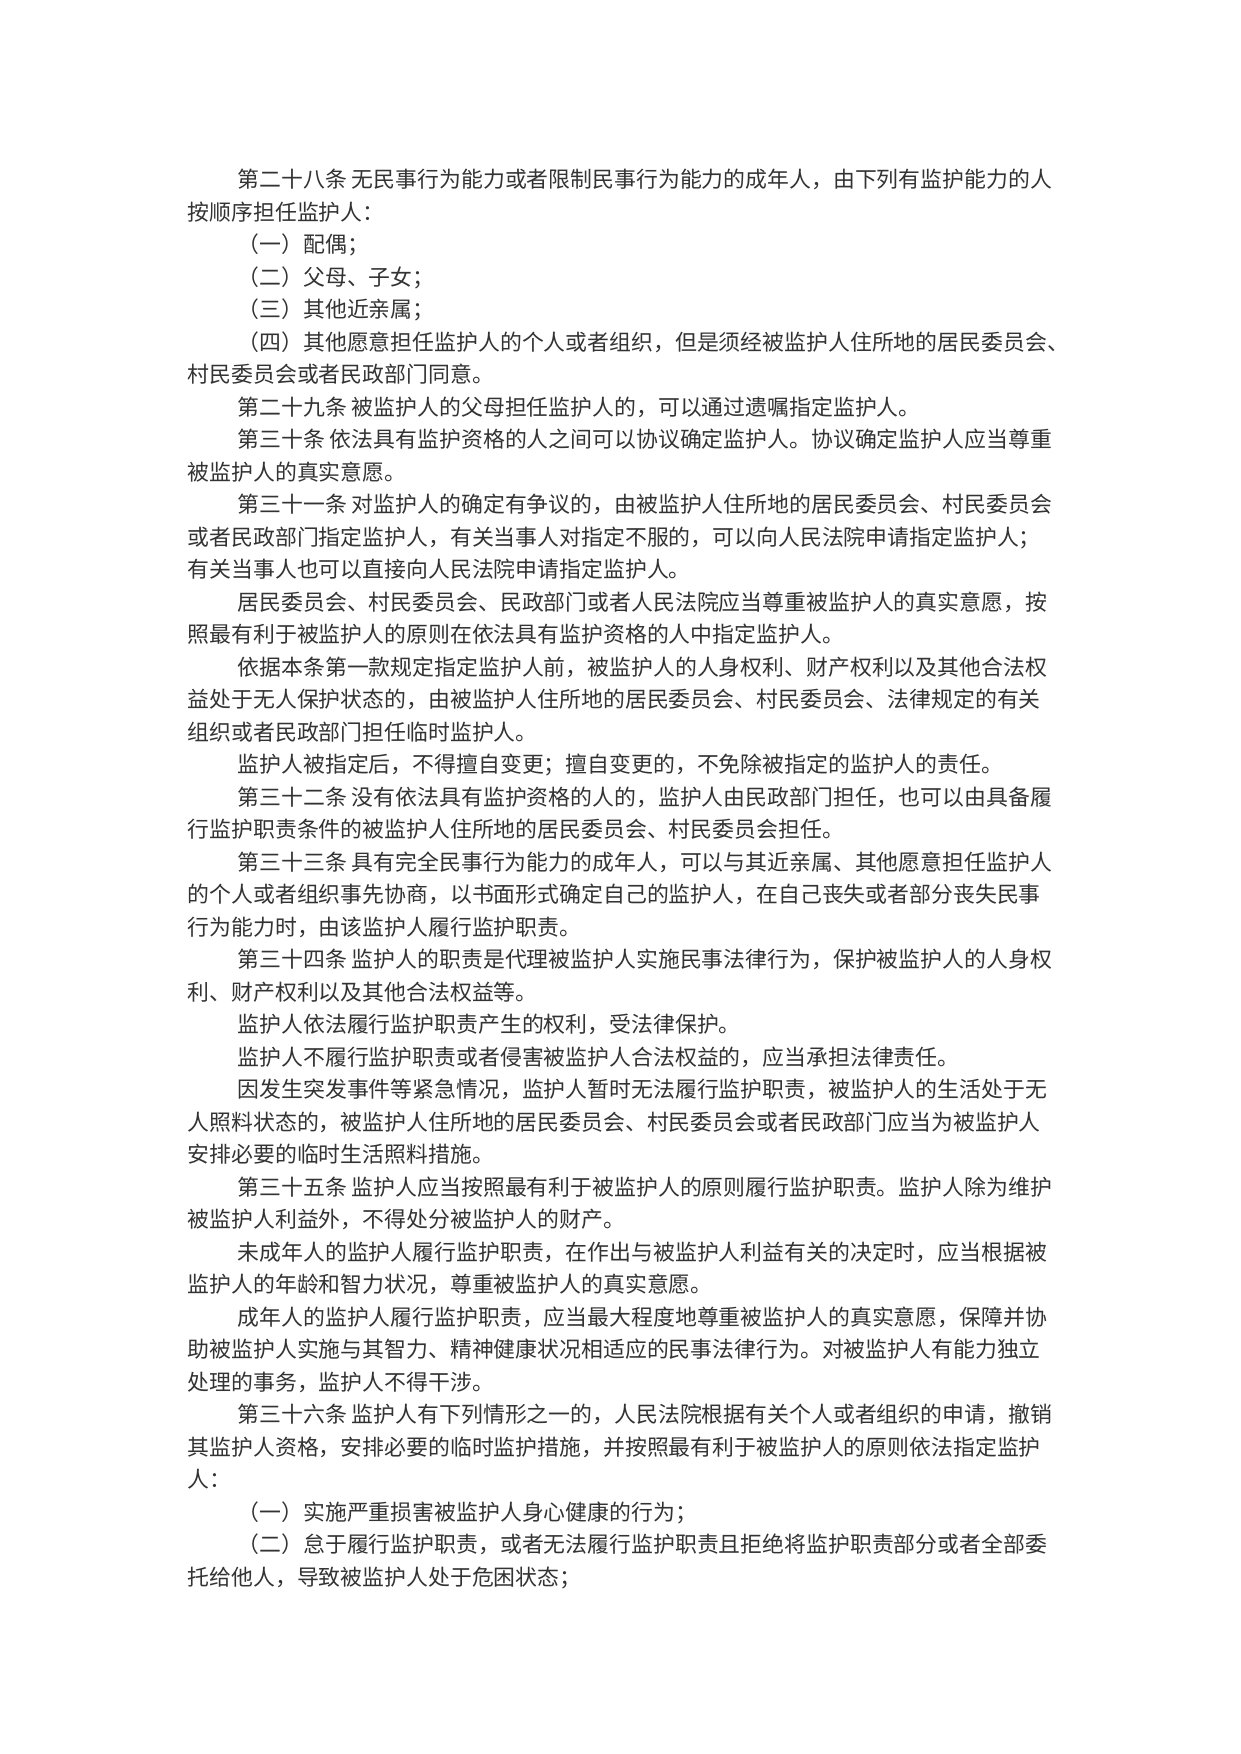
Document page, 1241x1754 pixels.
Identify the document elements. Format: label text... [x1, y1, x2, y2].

text （二）父母、子女； [187, 259, 1053, 292]
text 依据本条第一款规定指定监护人前，被监护人的人身权利、财产权利以及其他合法权益处于无人保护状态的，由被监护人住所地的居民委员会、村民委员会、法律规定的有关组织或者民政部门担任临时监护人。 [187, 649, 1053, 747]
text （一）配偶； [187, 227, 1053, 259]
text （二）怠于履行监护职责，或者无法履行监护职责且拒绝将监护职责部分或者全部委托给他人，导致被监护人处于危困状态； [187, 1527, 1053, 1592]
text 监护人不履行监护职责或者侵害被监护人合法权益的，应当承担法律责任。 [187, 1039, 1053, 1072]
text 成年人的监护人履行监护职责，应当最大程度地尊重被监护人的真实意愿，保障并协助被监护人实施与其智力、精神健康状况相适应的民事法律行为。对被监护人有能力独立处理的事务，监护人不得干涉。 [187, 1299, 1053, 1397]
text 未成年人的监护人履行监护职责，在作出与被监护人利益有关的决定时，应当根据被监护人的年龄和智力状况，尊重被监护人的真实意愿。 [187, 1234, 1053, 1299]
text 监护人被指定后，不得擅自变更；擅自变更的，不免除被指定的监护人的责任。 [187, 747, 1053, 779]
text 第三十一条 对监护人的确定有争议的，由被监护人住所地的居民委员会、村民委员会或者民政部门指定监护人，有关当事人对指定不服的，可以向人民法院申请指定监护人；有关当事人也可以直接向人民法院申请指定监护人。 [187, 487, 1053, 584]
text （一）实施严重损害被监护人身心健康的行为； [187, 1494, 1053, 1527]
text 第三十三条 具有完全民事行为能力的成年人，可以与其近亲属、其他愿意担任监护人的个人或者组织事先协商，以书面形式确定自己的监护人，在自己丧失或者部分丧失民事行为能力时，由该监护人履行监护职责。 [187, 844, 1053, 942]
text （四）其他愿意担任监护人的个人或者组织，但是须经被监护人住所地的居民委员会、村民委员会或者民政部门同意。 [187, 324, 1053, 389]
text 因发生突发事件等紧急情况，监护人暂时无法履行监护职责，被监护人的生活处于无人照料状态的，被监护人住所地的居民委员会、村民委员会或者民政部门应当为被监护人安排必要的临时生活照料措施。 [187, 1072, 1053, 1169]
text 第二十八条 无民事行为能力或者限制民事行为能力的成年人，由下列有监护能力的人按顺序担任监护人： [187, 162, 1053, 227]
text 第三十四条 监护人的职责是代理被监护人实施民事法律行为，保护被监护人的人身权利、财产权利以及其他合法权益等。 [187, 942, 1053, 1007]
text 第三十条 依法具有监护资格的人之间可以协议确定监护人。协议确定监护人应当尊重被监护人的真实意愿。 [187, 422, 1053, 487]
text 第三十二条 没有依法具有监护资格的人的，监护人由民政部门担任，也可以由具备履行监护职责条件的被监护人住所地的居民委员会、村民委员会担任。 [187, 779, 1053, 844]
text 第二十九条 被监护人的父母担任监护人的，可以通过遗嘱指定监护人。 [187, 389, 1053, 422]
text （三）其他近亲属； [187, 292, 1053, 324]
text 第三十五条 监护人应当按照最有利于被监护人的原则履行监护职责。监护人除为维护被监护人利益外，不得处分被监护人的财产。 [187, 1169, 1053, 1234]
text 居民委员会、村民委员会、民政部门或者人民法院应当尊重被监护人的真实意愿，按照最有利于被监护人的原则在依法具有监护资格的人中指定监护人。 [187, 584, 1053, 649]
text 第三十六条 监护人有下列情形之一的，人民法院根据有关个人或者组织的申请，撤销其监护人资格，安排必要的临时监护措施，并按照最有利于被监护人的原则依法指定监护人： [187, 1397, 1053, 1494]
text 监护人依法履行监护职责产生的权利，受法律保护。 [187, 1007, 1053, 1039]
